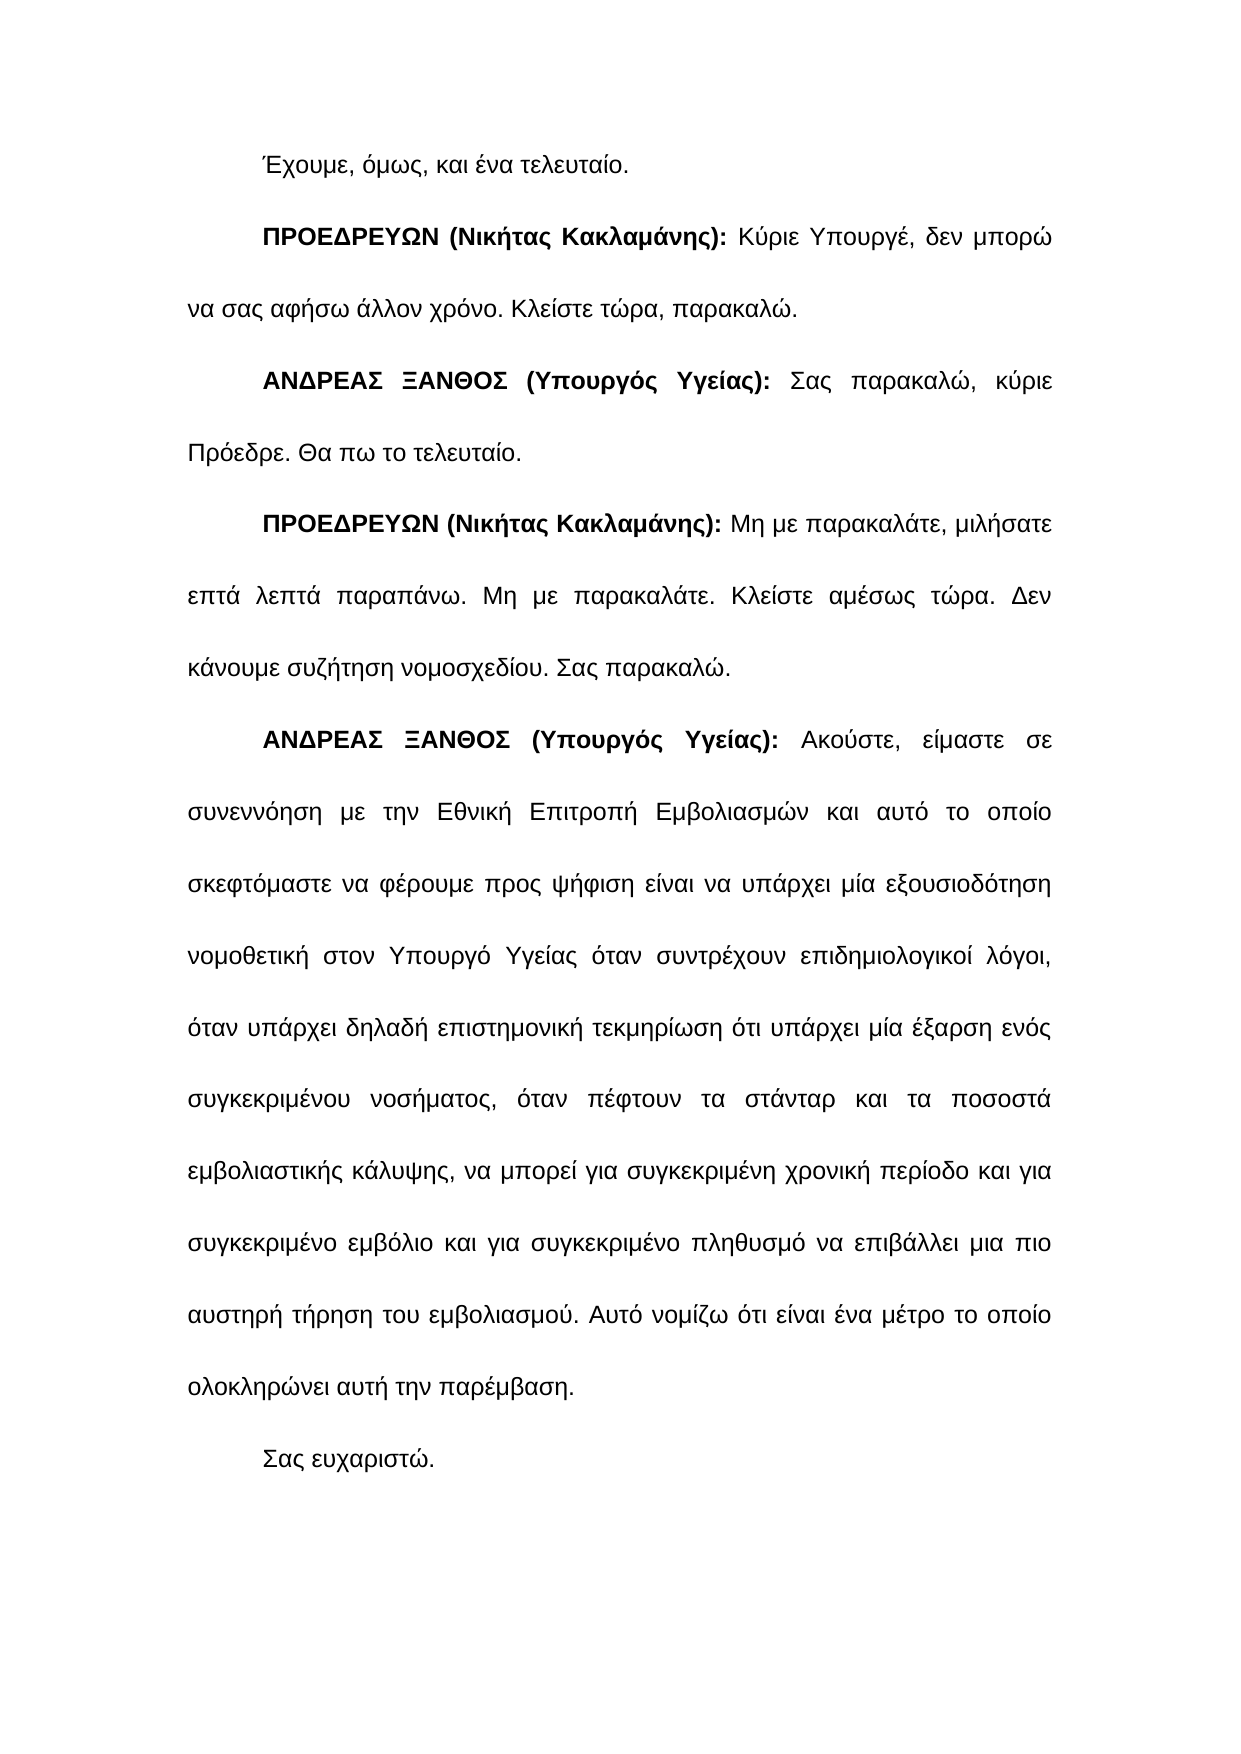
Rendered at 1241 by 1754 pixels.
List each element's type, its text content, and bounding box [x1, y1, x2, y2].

text Έχουμε, όμως, και ένα τελευταίο. [187, 150, 1053, 179]
text ΠΡΟΕΔΡΕΥΩΝ (Νικήτας Κακλαμάνης): Κύριε Υπουργέ, δεν μπορώ να σας αφήσω άλλον χρόνο. Κλείστε τώρα, παρακαλώ. [187, 222, 1053, 322]
text ΠΡΟΕΔΡΕΥΩΝ (Νικήτας Κακλαμάνης): Μη με παρακαλάτε, μιλήσατε επτά λεπτά παραπάνω. Μη με παρακαλάτε. Κλείστε αμέσως τώρα. Δεν κάνουμε συζήτηση νομοσχεδίου. Σας παρακαλώ. [187, 509, 1053, 682]
text Σας ευχαριστώ. [187, 1444, 1053, 1472]
text ΑΝΔΡΕΑΣ ΞΑΝΘΟΣ (Υπουργός Υγείας): Σας παρακαλώ, κύριε Πρόεδρε. Θα πω το τελευταίο. [187, 366, 1053, 466]
text ΑΝΔΡΕΑΣ ΞΑΝΘΟΣ (Υπουργός Υγείας): Ακούστε, είμαστε σε συνεννόηση με την Εθνική Επιτροπή Εμβολιασμών και αυτό το οποίο σκεφτόμαστε να φέρουμε προς ψήφιση είναι να υπάρχει μία εξουσιοδότηση νομοθετική στον Υπουργό Υγείας όταν συντρέχουν επιδημιολογικοί λόγοι, όταν υπάρχει δηλαδή επιστημονική τεκμηρίωση ότι υπάρχει μία έξαρση ενός συγκεκριμένου νοσήματος, όταν πέφτουν τα στάνταρ και τα ποσοστά εμβολιαστικής κάλυψης, να μπορεί για συγκεκριμένη χρονική περίοδο και για συγκεκριμένο εμβόλιο και για συγκεκριμένο πληθυσμό να επιβάλλει μια πιο αυστηρή τήρηση του εμβολιασμού. Αυτό νομίζω ότι είναι ένα μέτρο το οποίο ολοκληρώνει αυτή την παρέμβαση. [187, 725, 1053, 1401]
